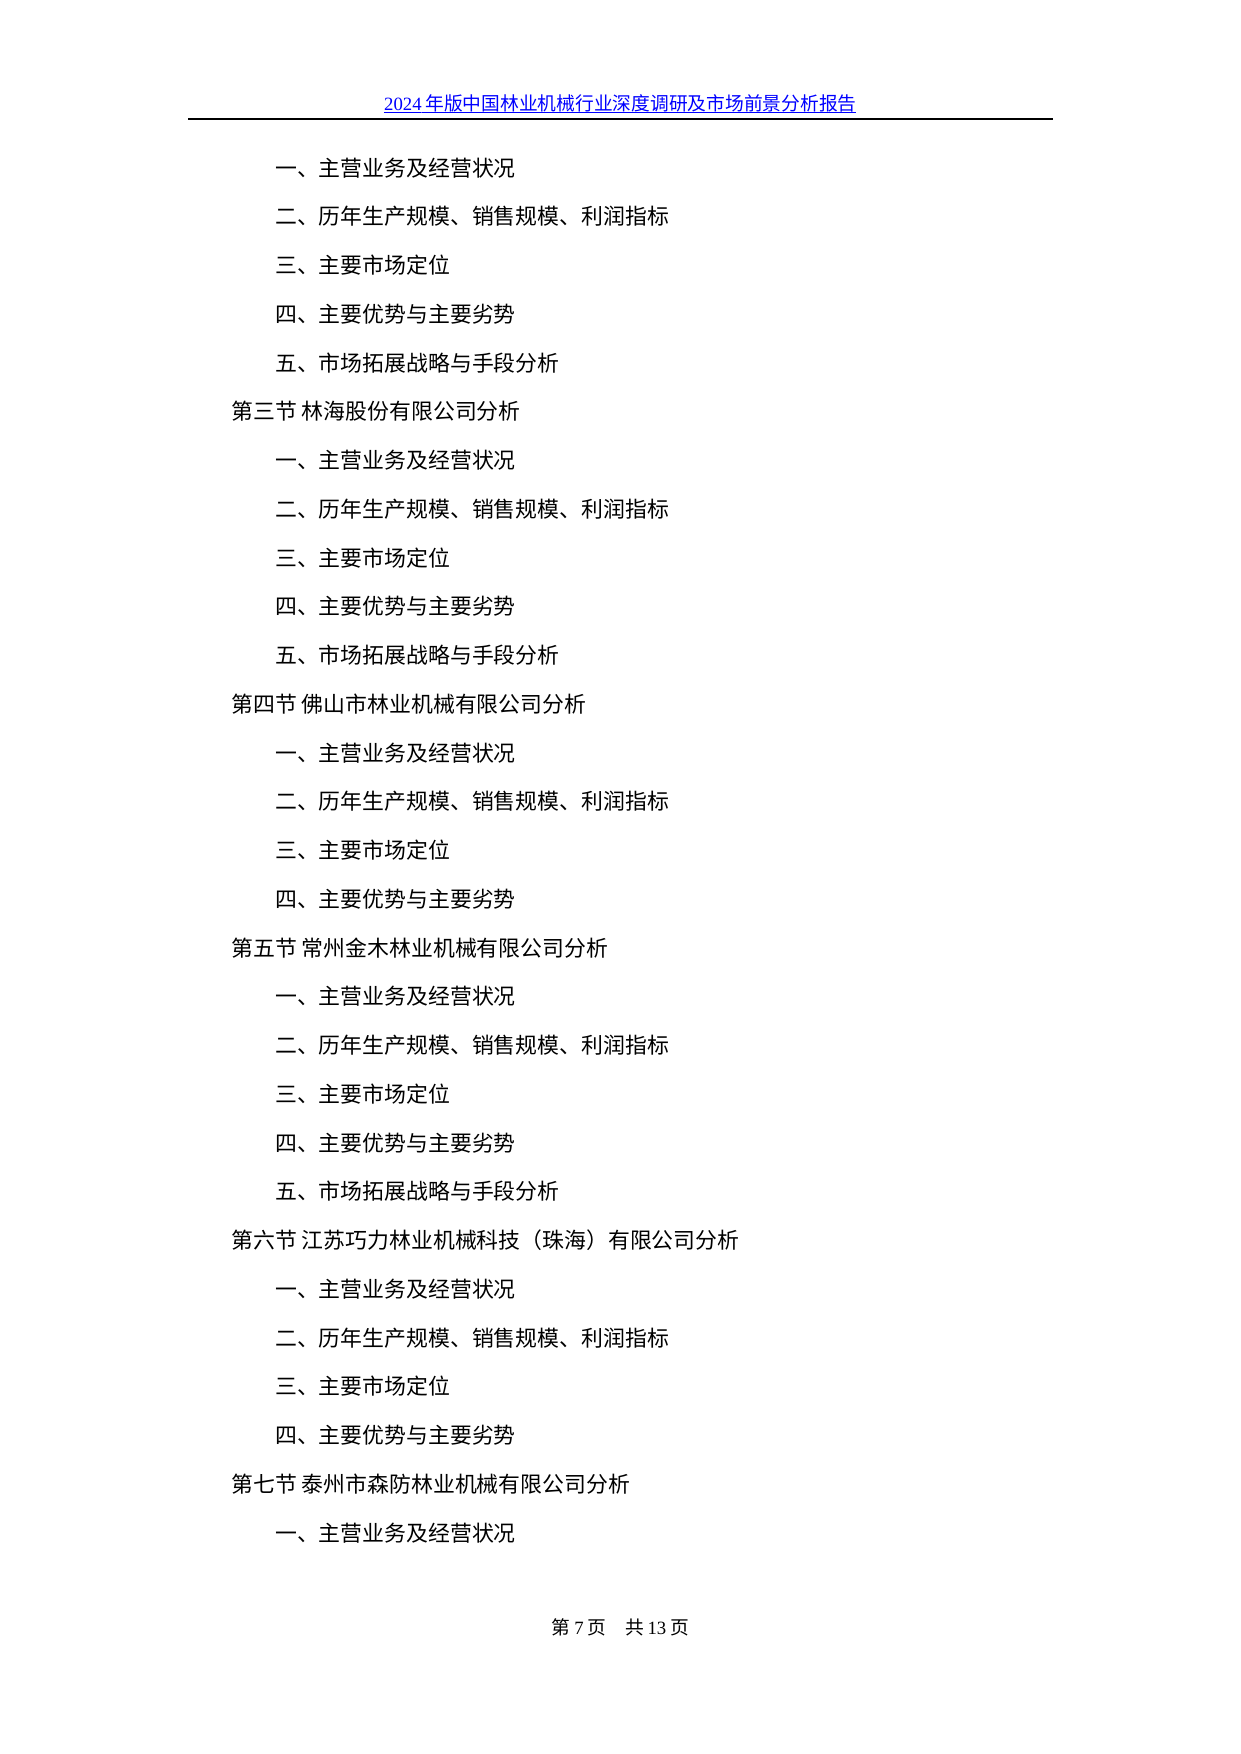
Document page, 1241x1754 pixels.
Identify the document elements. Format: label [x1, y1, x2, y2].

text [187, 150, 1053, 1548]
